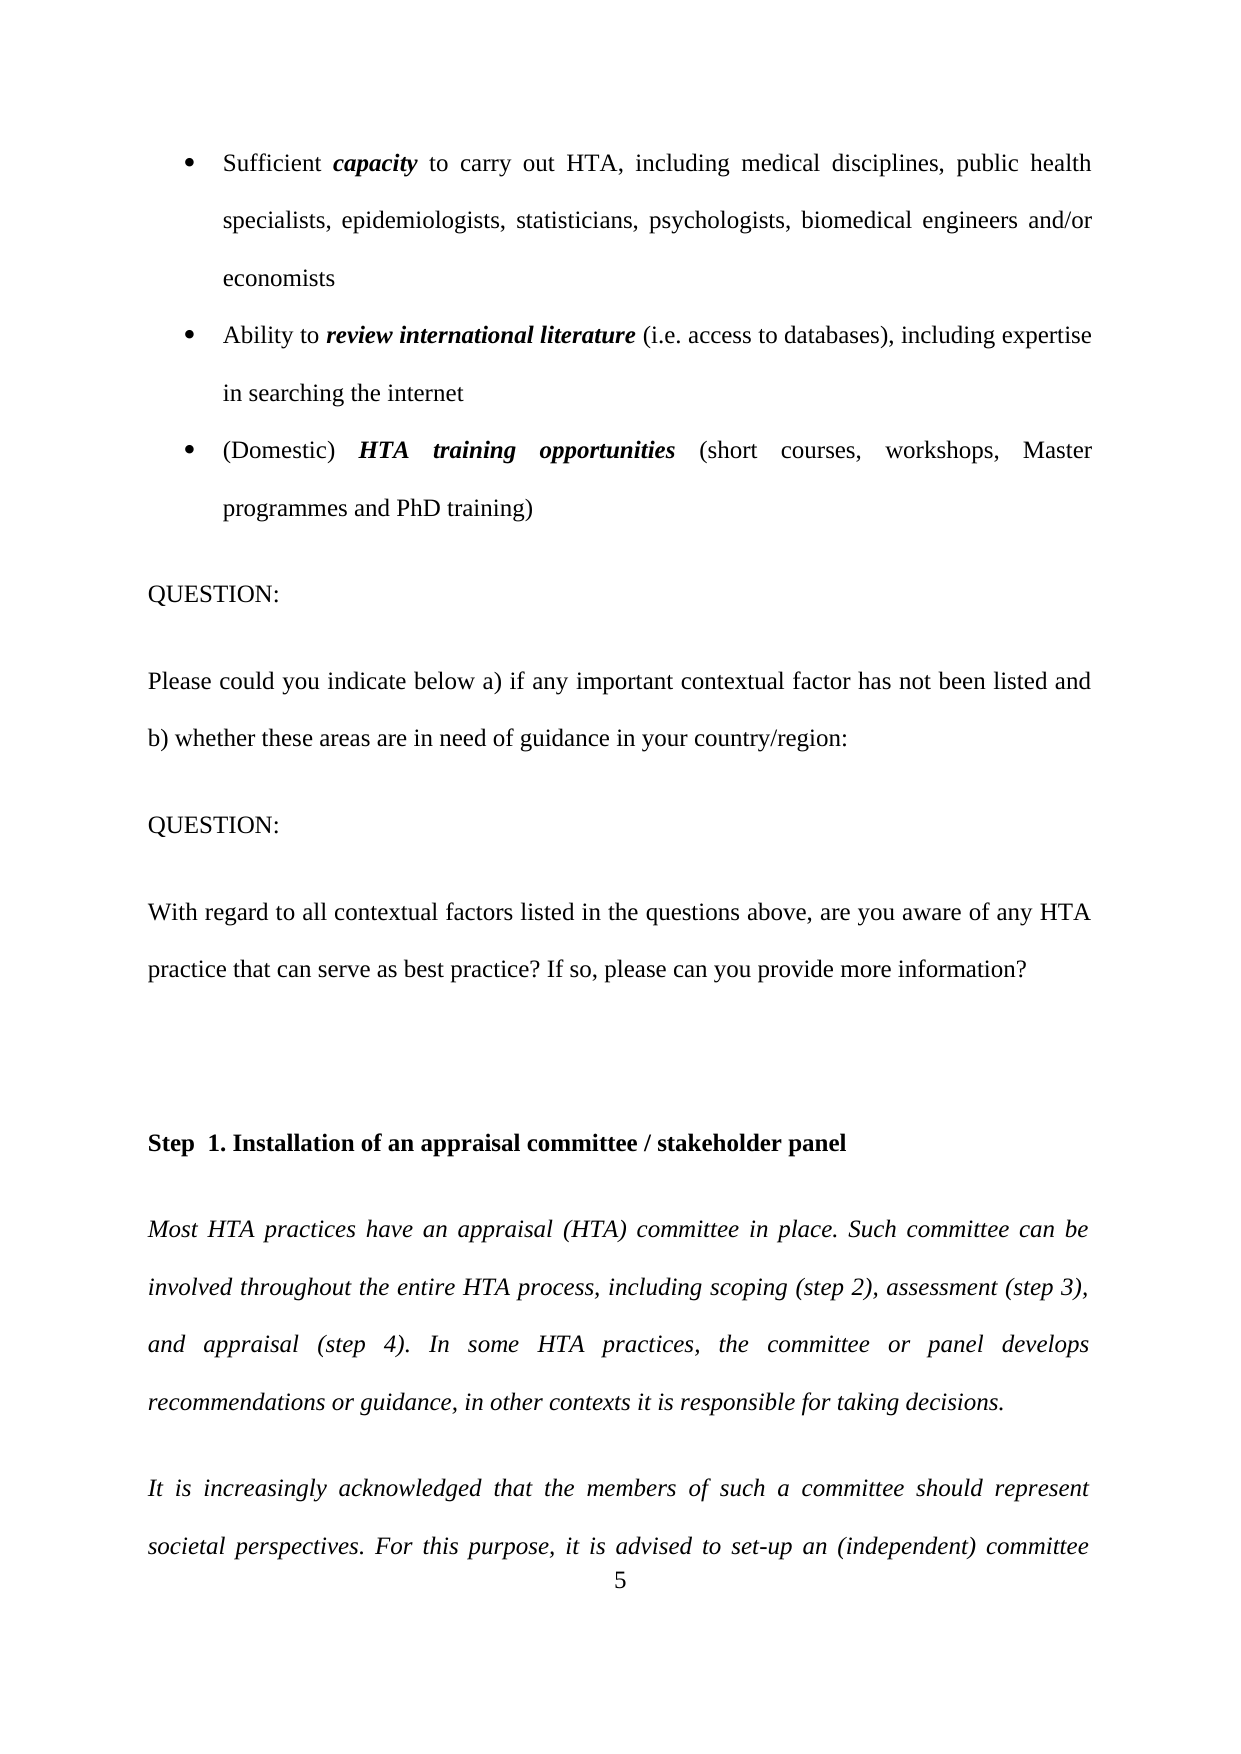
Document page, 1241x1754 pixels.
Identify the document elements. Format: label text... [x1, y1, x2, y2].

text QUESTION: [148, 810, 1093, 839]
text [148, 1473, 1093, 1560]
text Please could you indicate below a) if any important contextual factor has not been listed and b) whether these areas are in need of guidance in your country/region: [148, 666, 1093, 752]
text With regard to all contextual factors listed in the questions above, are you aware of any HTA practice that can serve as best practice? If so, please can you provide more information? [148, 897, 1093, 983]
text QUESTION: [148, 579, 1093, 608]
list (Domestic) HTA training opportunities (short courses, workshops, Master programmes and PhD training) [185, 435, 1093, 521]
text Most HTA practices have an appraisal (HTA) committee in place. Such committee can be involved throughout the entire HTA process, including scoping (step 2), assessment (step 3), and appraisal (step 4). In some HTA practices, the committee or panel develops recommendations or guidance, in other contexts it is responsible for taking decisions. [148, 1214, 1093, 1416]
text Step 1. Installation of an appraisal committee / stakeholder panel [148, 1128, 1093, 1156]
list Sufficient capacity to carry out HTA, including medical disciplines, public health specialists, epidemiologists, statisticians, psychologists, biomedical engineers and/or economists [185, 148, 1093, 291]
list Ability to review international literature (i.e. access to databases), including expertise in searching the internet [185, 320, 1093, 406]
